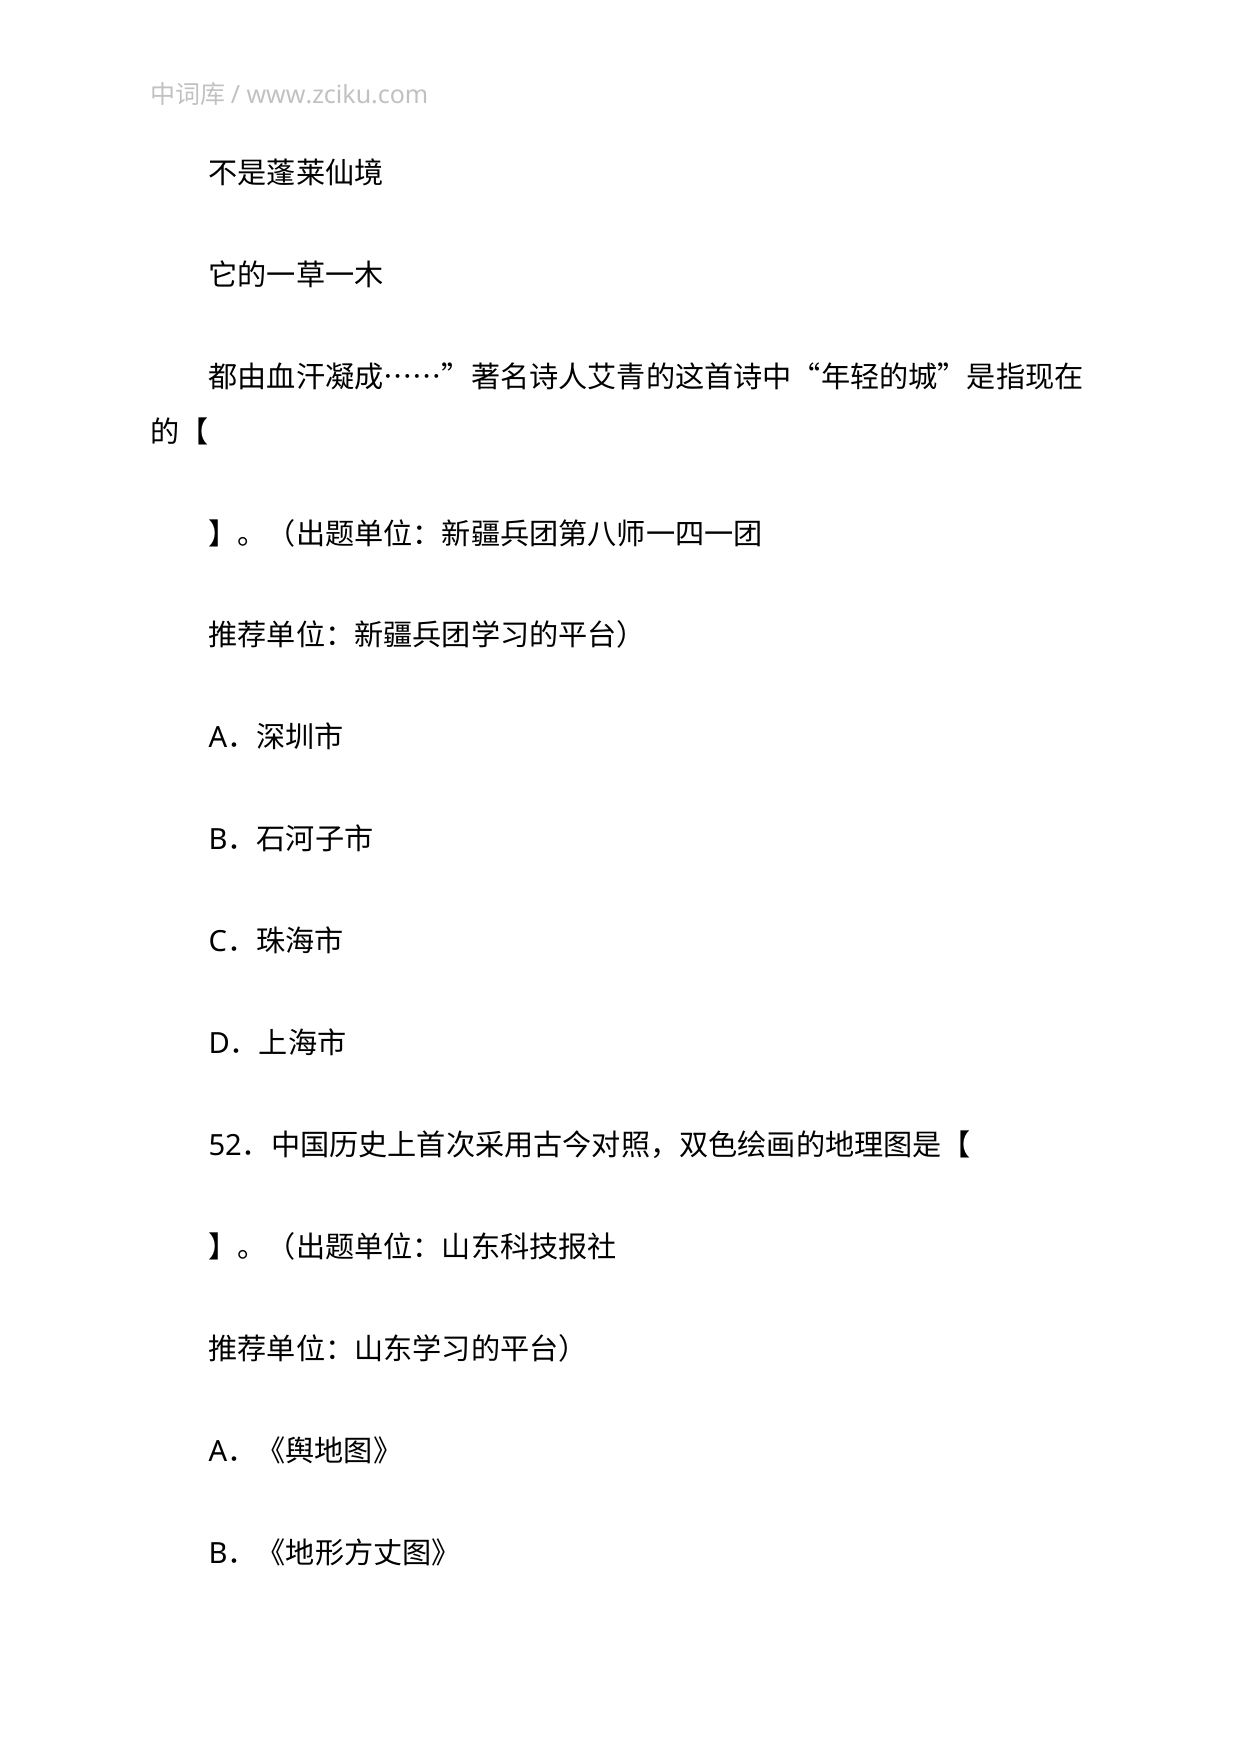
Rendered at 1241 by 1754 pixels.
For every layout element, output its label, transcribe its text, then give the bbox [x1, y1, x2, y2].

text 】。（出题单位：山东科技报社 [150, 1224, 1090, 1266]
text C．珠海市 [150, 918, 1090, 960]
text B．石河子市 [150, 816, 1090, 858]
text A．《舆地图》 [150, 1427, 1090, 1469]
text A．深圳市 [150, 714, 1090, 756]
text D．上海市 [150, 1020, 1090, 1062]
text B．《地形方丈图》 [150, 1529, 1090, 1572]
text 推荐单位：山东学习的平台） [150, 1325, 1090, 1368]
text 都由血汗凝成……”著名诗人艾青的这首诗中“年轻的城”是指现在的【 [150, 353, 1090, 451]
text 52．中国历史上首次采用古今对照，双色绘画的地理图是【 [150, 1122, 1090, 1164]
text 不是蓬莱仙境 [150, 150, 1090, 192]
text 推荐单位：新疆兵团学习的平台） [150, 612, 1090, 654]
text 】。（出题单位：新疆兵团第八师一四一团 [150, 510, 1090, 552]
text 它的一草一木 [150, 252, 1090, 294]
